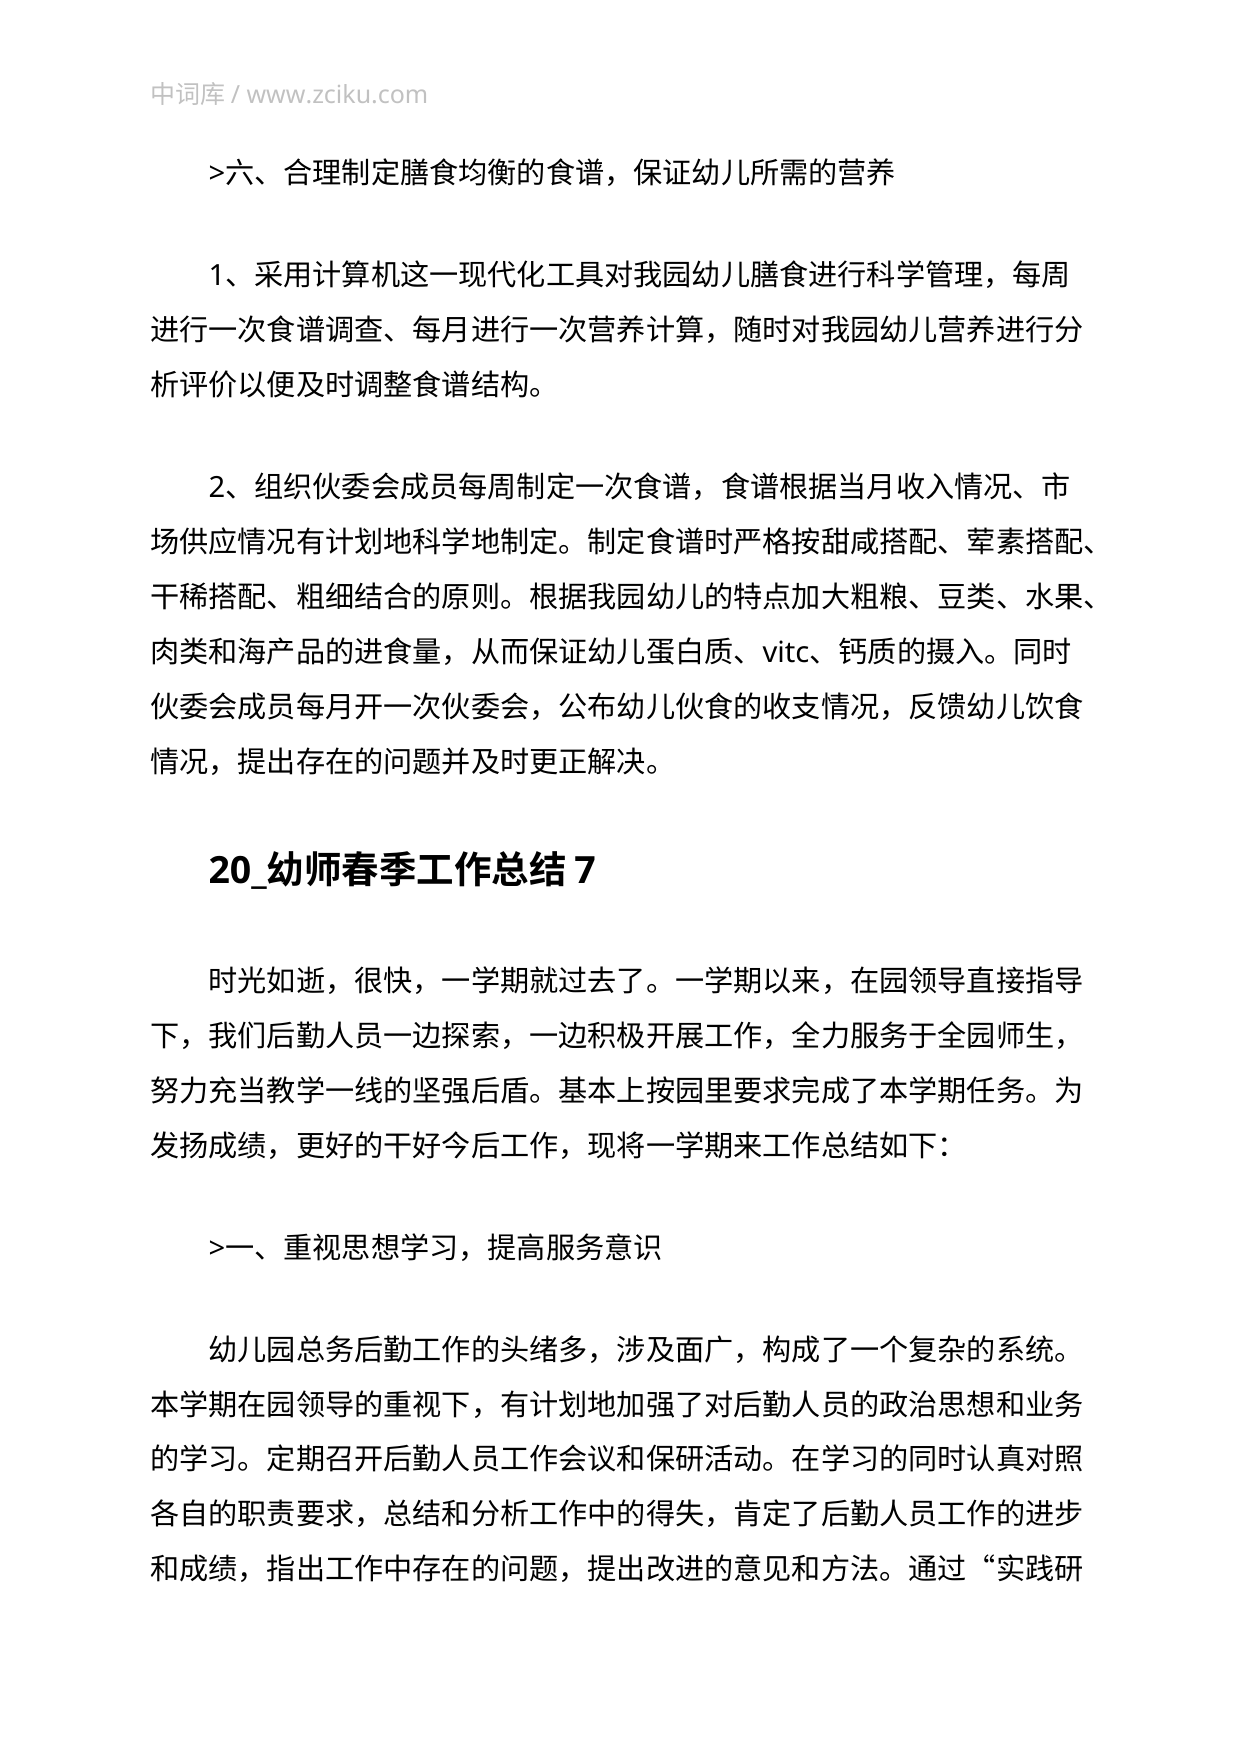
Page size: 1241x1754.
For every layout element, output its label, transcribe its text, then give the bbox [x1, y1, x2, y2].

text 20_幼师春季工作总结7 [150, 840, 1090, 894]
text 1、采用计算机这一现代化工具对我园幼儿膳食进行科学管理，每周进行一次食谱调查、每月进行一次营养计算，随时对我园幼儿营养进行分析评价以便及时调整食谱结构。 [150, 252, 1090, 404]
text 2、组织伙委会成员每周制定一次食谱，食谱根据当月收入情况、市场供应情况有计划地科学地制定。制定食谱时严格按甜咸搭配、荤素搭配、干稀搭配、粗细结合的原则。根据我园幼儿的特点加大粗粮、豆类、水果、肉类和海产品的进食量，从而保证幼儿蛋白质、vitc、钙质的摄入。同时伙委会成员每月开一次伙委会，公布幼儿伙食的收支情况，反馈幼儿饮食情况，提出存在的问题并及时更正解决。 [150, 464, 1090, 781]
text 时光如逝，很快，一学期就过去了。一学期以来，在园领导直接指导下，我们后勤人员一边探索，一边积极开展工作，全力服务于全园师生，努力充当教学一线的坚强后盾。基本上按园里要求完成了本学期任务。为发扬成绩，更好的干好今后工作，现将一学期来工作总结如下： [150, 958, 1090, 1165]
text >一、重视思想学习，提高服务意识 [150, 1224, 1090, 1267]
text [150, 1326, 1090, 1588]
text >六、合理制定膳食均衡的食谱，保证幼儿所需的营养 [150, 150, 1090, 192]
